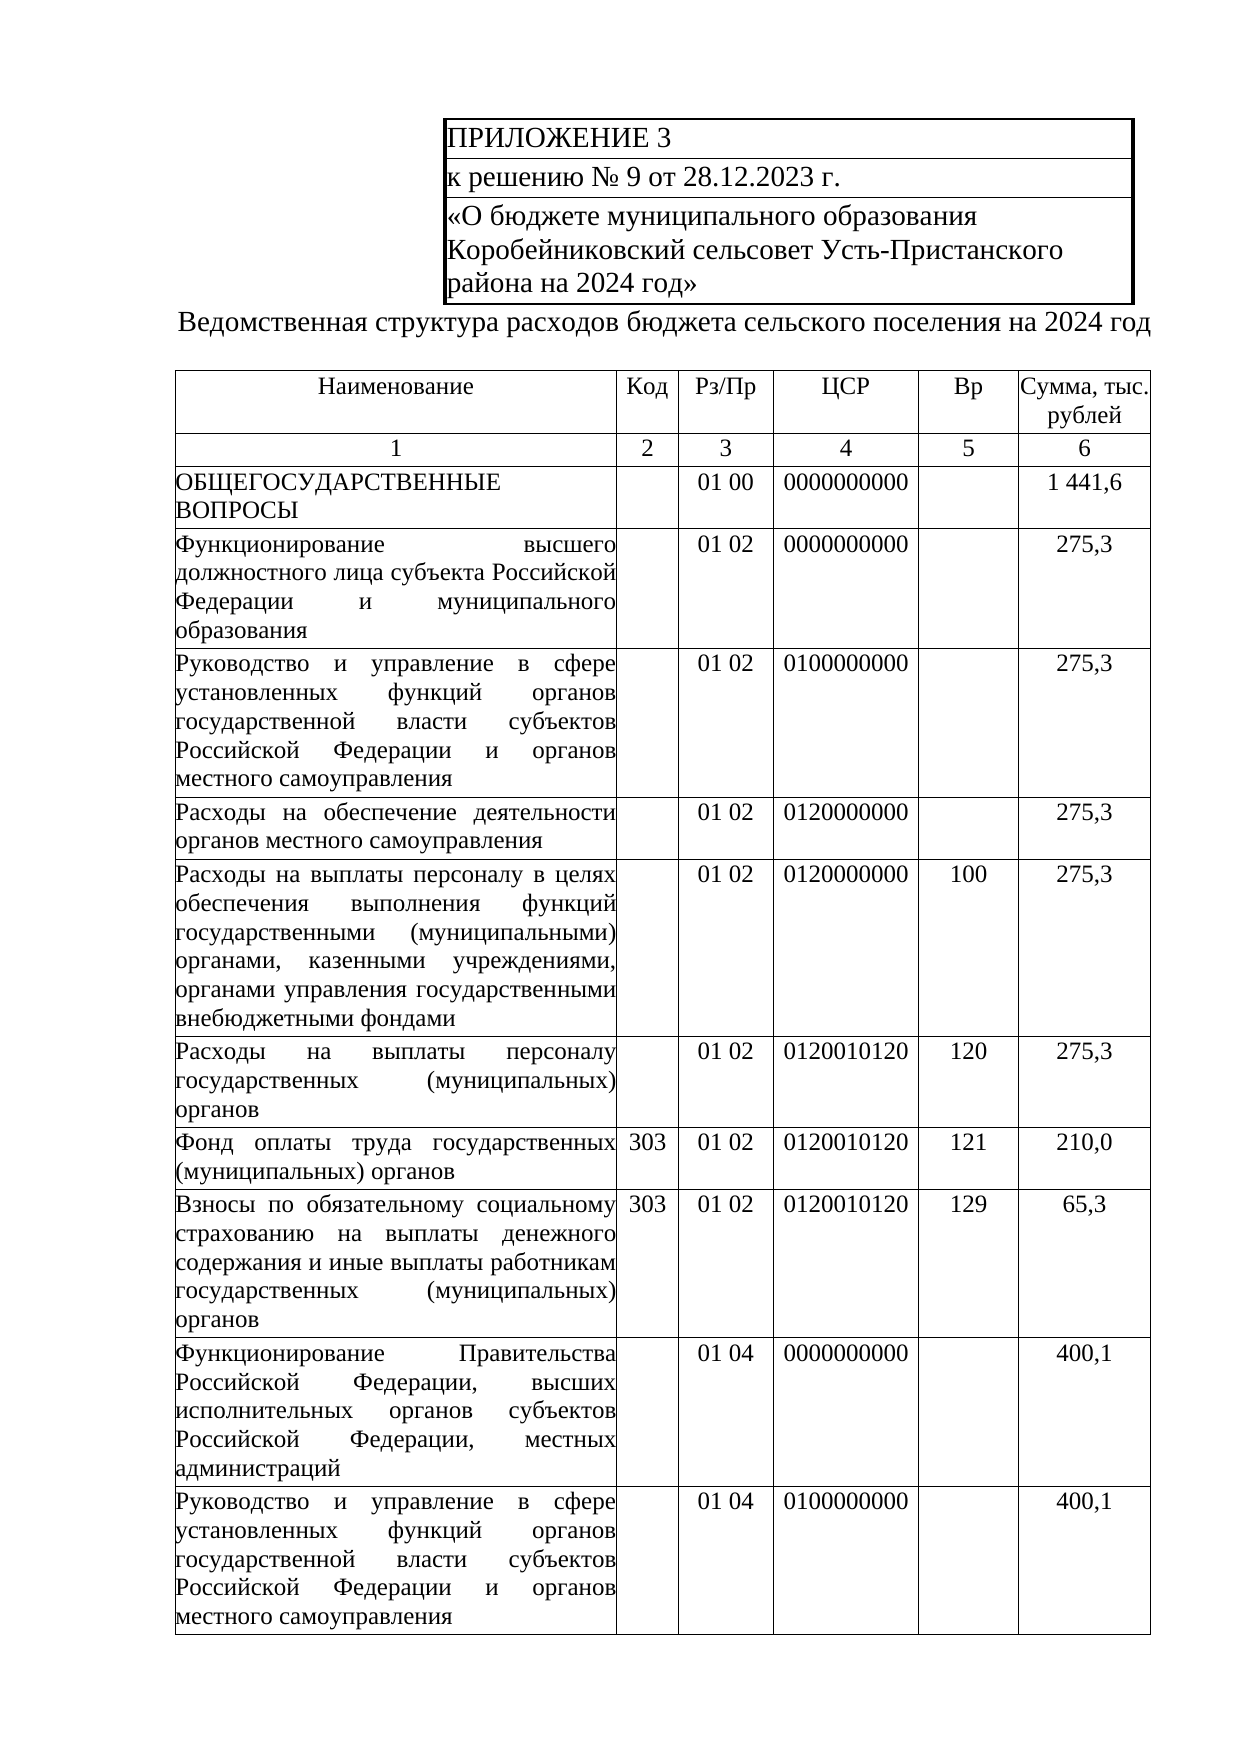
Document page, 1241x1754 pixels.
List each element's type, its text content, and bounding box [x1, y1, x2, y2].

table_cell 121 [919, 1128, 1018, 1189]
table_cell 01 02 [679, 1037, 773, 1127]
table_cell [919, 649, 1018, 796]
table_cell [617, 649, 678, 796]
table_cell Руководство и управление в сфере установленных функций органов государственной власти субъектов Российской Федерации и органов местного самоуправления [176, 1487, 616, 1634]
table_cell ОБЩЕГОСУДАРСТВЕННЫЕ ВОПРОСЫ [176, 467, 616, 528]
table_cell 275,3 [1019, 798, 1150, 858]
table_cell 400,1 [1019, 1338, 1150, 1486]
table_cell 01 02 [679, 1128, 773, 1189]
table_cell 100 [919, 860, 1018, 1036]
table_cell 400,1 [1019, 1487, 1150, 1634]
table_cell 275,3 [1019, 1037, 1150, 1127]
table_cell 275,3 [1019, 529, 1150, 648]
table_cell 6 [1019, 434, 1150, 466]
table_cell 275,3 [1019, 860, 1150, 1036]
table_cell 5 [919, 434, 1018, 466]
table_cell 1 [176, 434, 616, 466]
table_cell 01 02 [679, 529, 773, 648]
table_cell 0120010120 [774, 1190, 918, 1337]
table_cell Расходы на выплаты персоналу в целях обеспечения выполнения функций государственными (муниципальными) органами, казенными учреждениями, органами управления государственными внебюджетными фондами [176, 860, 616, 1036]
table_cell 0120010120 [774, 1128, 918, 1189]
table_cell [617, 1487, 678, 1634]
table_cell Функционирование высшего должностного лица субъекта Российской Федерации и муниципального образования [176, 529, 616, 648]
table_cell 0100000000 [774, 1487, 918, 1634]
table_cell 275,3 [1019, 649, 1150, 796]
table_cell 01 02 [679, 1190, 773, 1337]
table_header Рз/Пр [679, 371, 773, 433]
table_cell Фонд оплаты труда государственных (муниципальных) органов [176, 1128, 616, 1189]
table_cell 129 [919, 1190, 1018, 1337]
table_cell 0000000000 [774, 467, 918, 528]
table_cell 210,0 [1019, 1128, 1150, 1189]
table_cell 303 [617, 1190, 678, 1337]
table_header Код [617, 371, 678, 433]
table_cell 3 [679, 434, 773, 466]
table_cell [617, 467, 678, 528]
table_cell [617, 529, 678, 648]
table_cell [919, 798, 1018, 858]
table_cell «О бюджете муниципального образования Коробейниковский сельсовет Усть-Пристанского района на 2024 год» [447, 198, 1131, 303]
table_header Вр [919, 371, 1018, 433]
table_cell 01 02 [679, 649, 773, 796]
table_cell 01 04 [679, 1338, 773, 1486]
table_cell 1 441,6 [1019, 467, 1150, 528]
table_cell Функционирование Правительства Российской Федерации, высших исполнительных органов субъектов Российской Федерации, местных администраций [176, 1338, 616, 1486]
table_cell 0120000000 [774, 798, 918, 858]
table_header Сумма, тыс. рублей [1019, 371, 1150, 433]
table_cell 0000000000 [774, 529, 918, 648]
table_cell [617, 860, 678, 1036]
text Ведомственная структура расходов бюджета сельского поселения на 2024 год [177, 304, 1152, 338]
table_cell [617, 1338, 678, 1486]
table_cell 303 [617, 1128, 678, 1189]
table_header ПРИЛОЖЕНИЕ 3 [447, 120, 1131, 157]
table_cell Взносы по обязательному социальному страхованию на выплаты денежного содержания и иные выплаты работникам государственных (муниципальных) органов [176, 1190, 616, 1337]
table_cell [919, 529, 1018, 648]
table_cell Расходы на выплаты персоналу государственных (муниципальных) органов [176, 1037, 616, 1127]
table_cell 0120010120 [774, 1037, 918, 1127]
table_cell [617, 798, 678, 858]
table_cell к решению № 9 от 28.12.2023 г. [447, 159, 1131, 197]
table_cell [919, 1338, 1018, 1486]
table_cell 65,3 [1019, 1190, 1150, 1337]
table_cell 01 00 [679, 467, 773, 528]
table_cell 01 04 [679, 1487, 773, 1634]
table_cell [617, 1037, 678, 1127]
table_header ЦСР [774, 371, 918, 433]
table_cell 0000000000 [774, 1338, 918, 1486]
table_cell 4 [774, 434, 918, 466]
table_cell 0120000000 [774, 860, 918, 1036]
table_header Наименование [176, 371, 616, 433]
table_cell [919, 1487, 1018, 1634]
table_cell 120 [919, 1037, 1018, 1127]
table_cell [919, 467, 1018, 528]
table_cell 01 02 [679, 798, 773, 858]
table_cell 01 02 [679, 860, 773, 1036]
table_cell Руководство и управление в сфере установленных функций органов государственной власти субъектов Российской Федерации и органов местного самоуправления [176, 649, 616, 796]
table_cell 2 [617, 434, 678, 466]
table_cell Расходы на обеспечение деятельности органов местного самоуправления [176, 798, 616, 858]
table_cell 0100000000 [774, 649, 918, 796]
